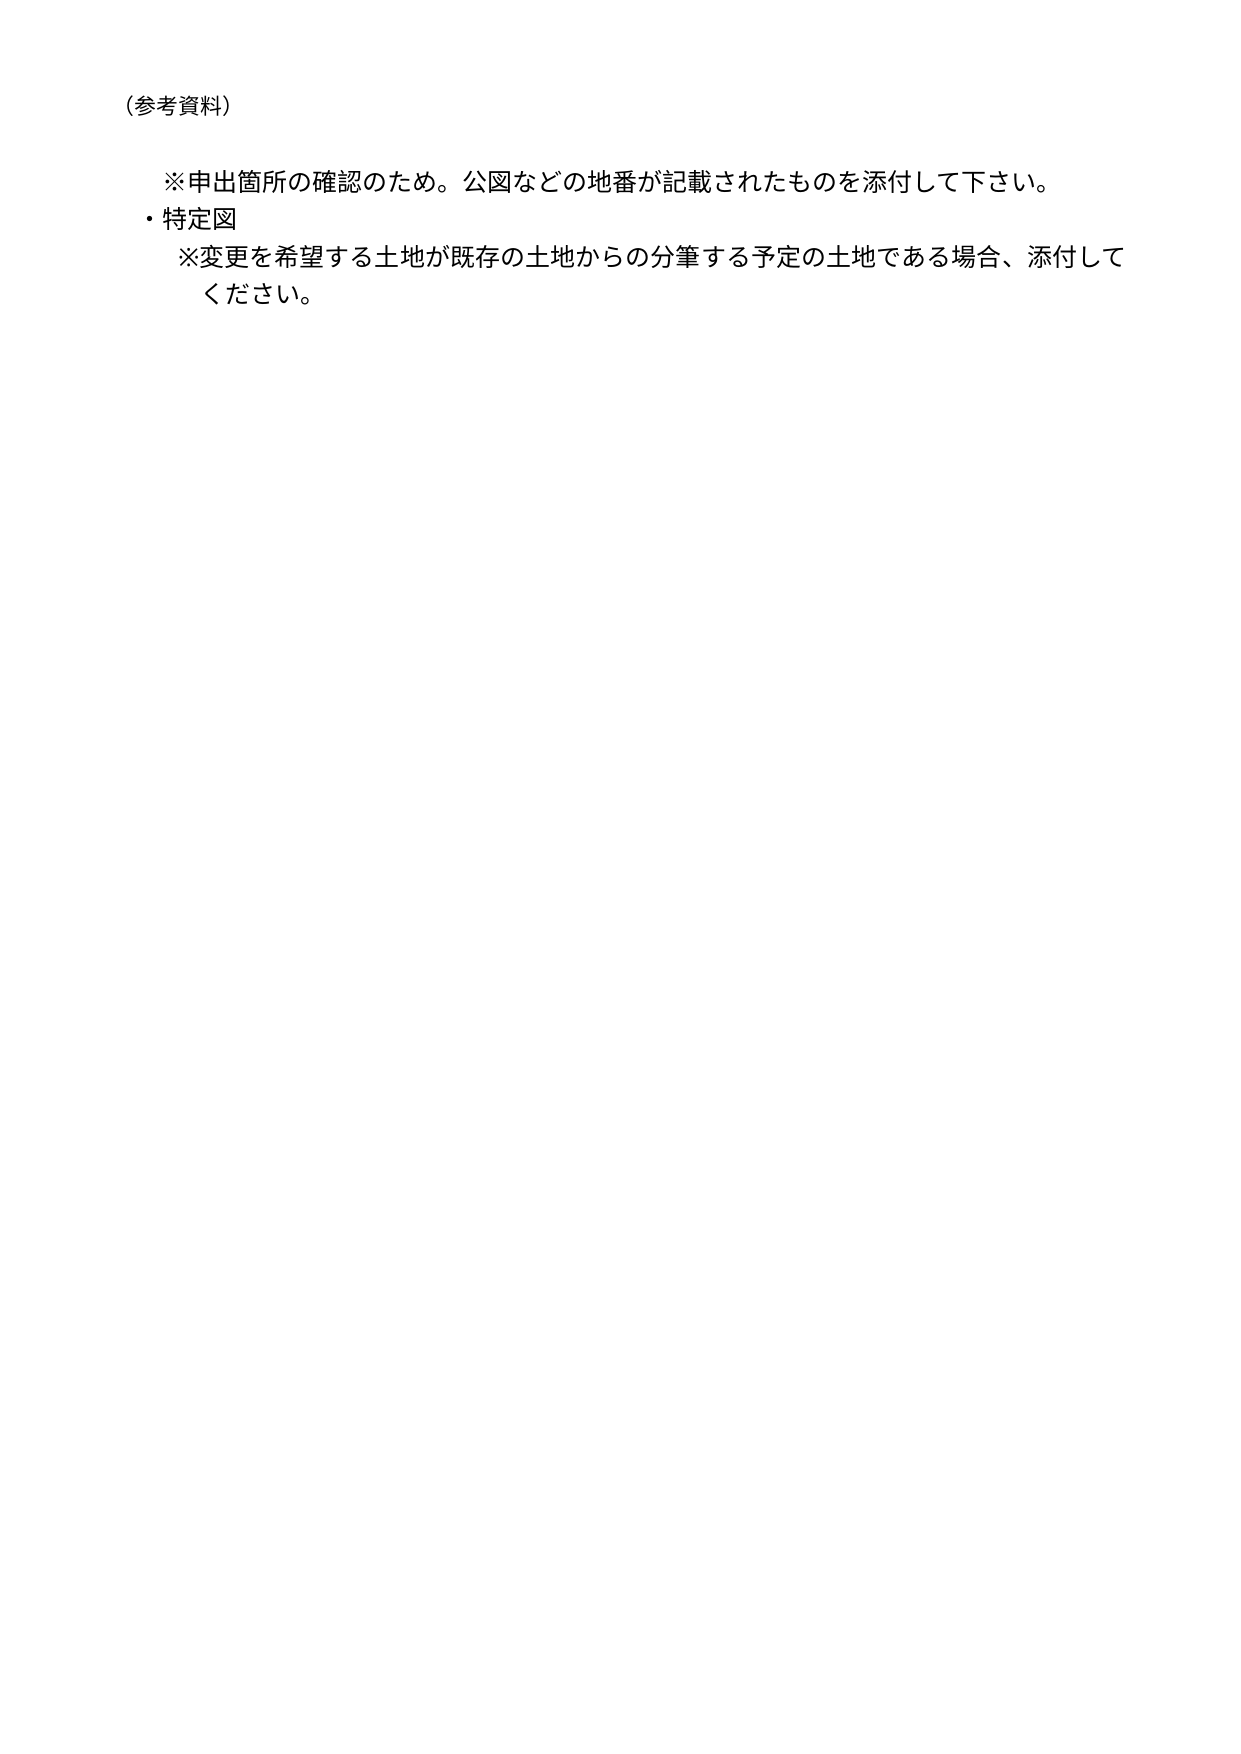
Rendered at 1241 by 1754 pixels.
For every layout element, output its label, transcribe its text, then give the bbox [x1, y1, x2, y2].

text ・特定図 [112, 199, 1128, 237]
text ※申出箇所の確認のため。公図などの地番が記載されたものを添付して下さい。 [112, 162, 1128, 199]
text ※変更を希望する土地が既存の土地からの分筆する予定の土地である場合、添付してください。 [178, 237, 1128, 312]
